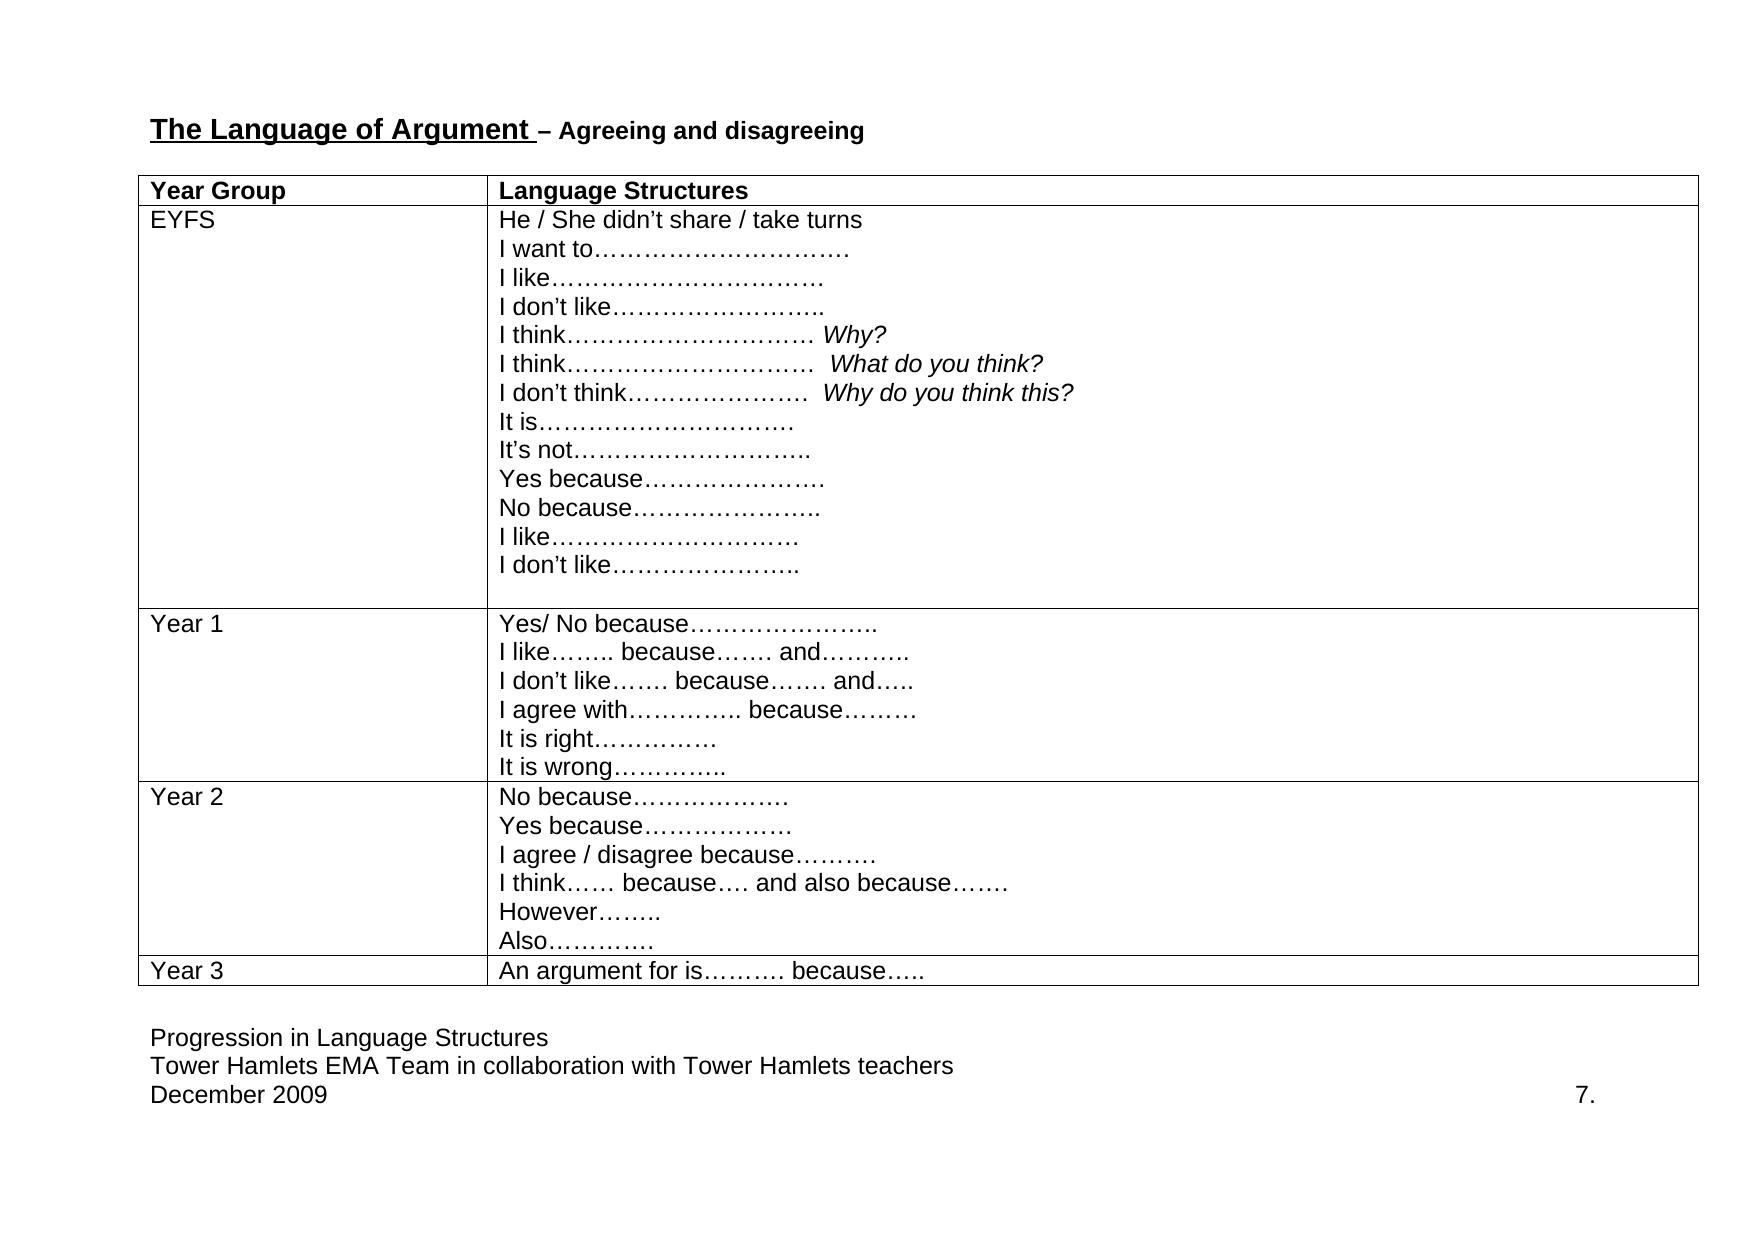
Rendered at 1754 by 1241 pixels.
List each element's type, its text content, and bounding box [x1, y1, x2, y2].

table_cell Year 2 [139, 782, 487, 955]
text The Language of Argument – Agreeing and disagreeing [150, 112, 1415, 146]
table_cell EYFS [139, 206, 487, 608]
table_cell He / She didn’t share / take turns I want to…………………………. I like…………………………… I don’t like…………………….. I think………………………… Why? I think………………………… What do you think? I don’t think…………………. Why do you think this? It is…………………………. It’s not……………………….. Yes because…………………. No because………………….. I like………………………… I don’t like………………….. [488, 206, 1698, 608]
table_cell No because………………. Yes because……………… I agree / disagree because………. I think…… because…. and also because……. However…….. Also…………. [488, 782, 1698, 955]
table_cell Yes/ No because………………….. I like…….. because……. and……….. I don’t like……. because……. and….. I agree with………….. because……… It is right…………… It is wrong………….. [488, 609, 1698, 781]
table_cell Year 3 [139, 956, 487, 984]
table_header Year Group [139, 176, 487, 204]
table_header Language Structures [488, 176, 1698, 204]
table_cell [488, 956, 1698, 984]
table_cell Year 1 [139, 609, 487, 781]
